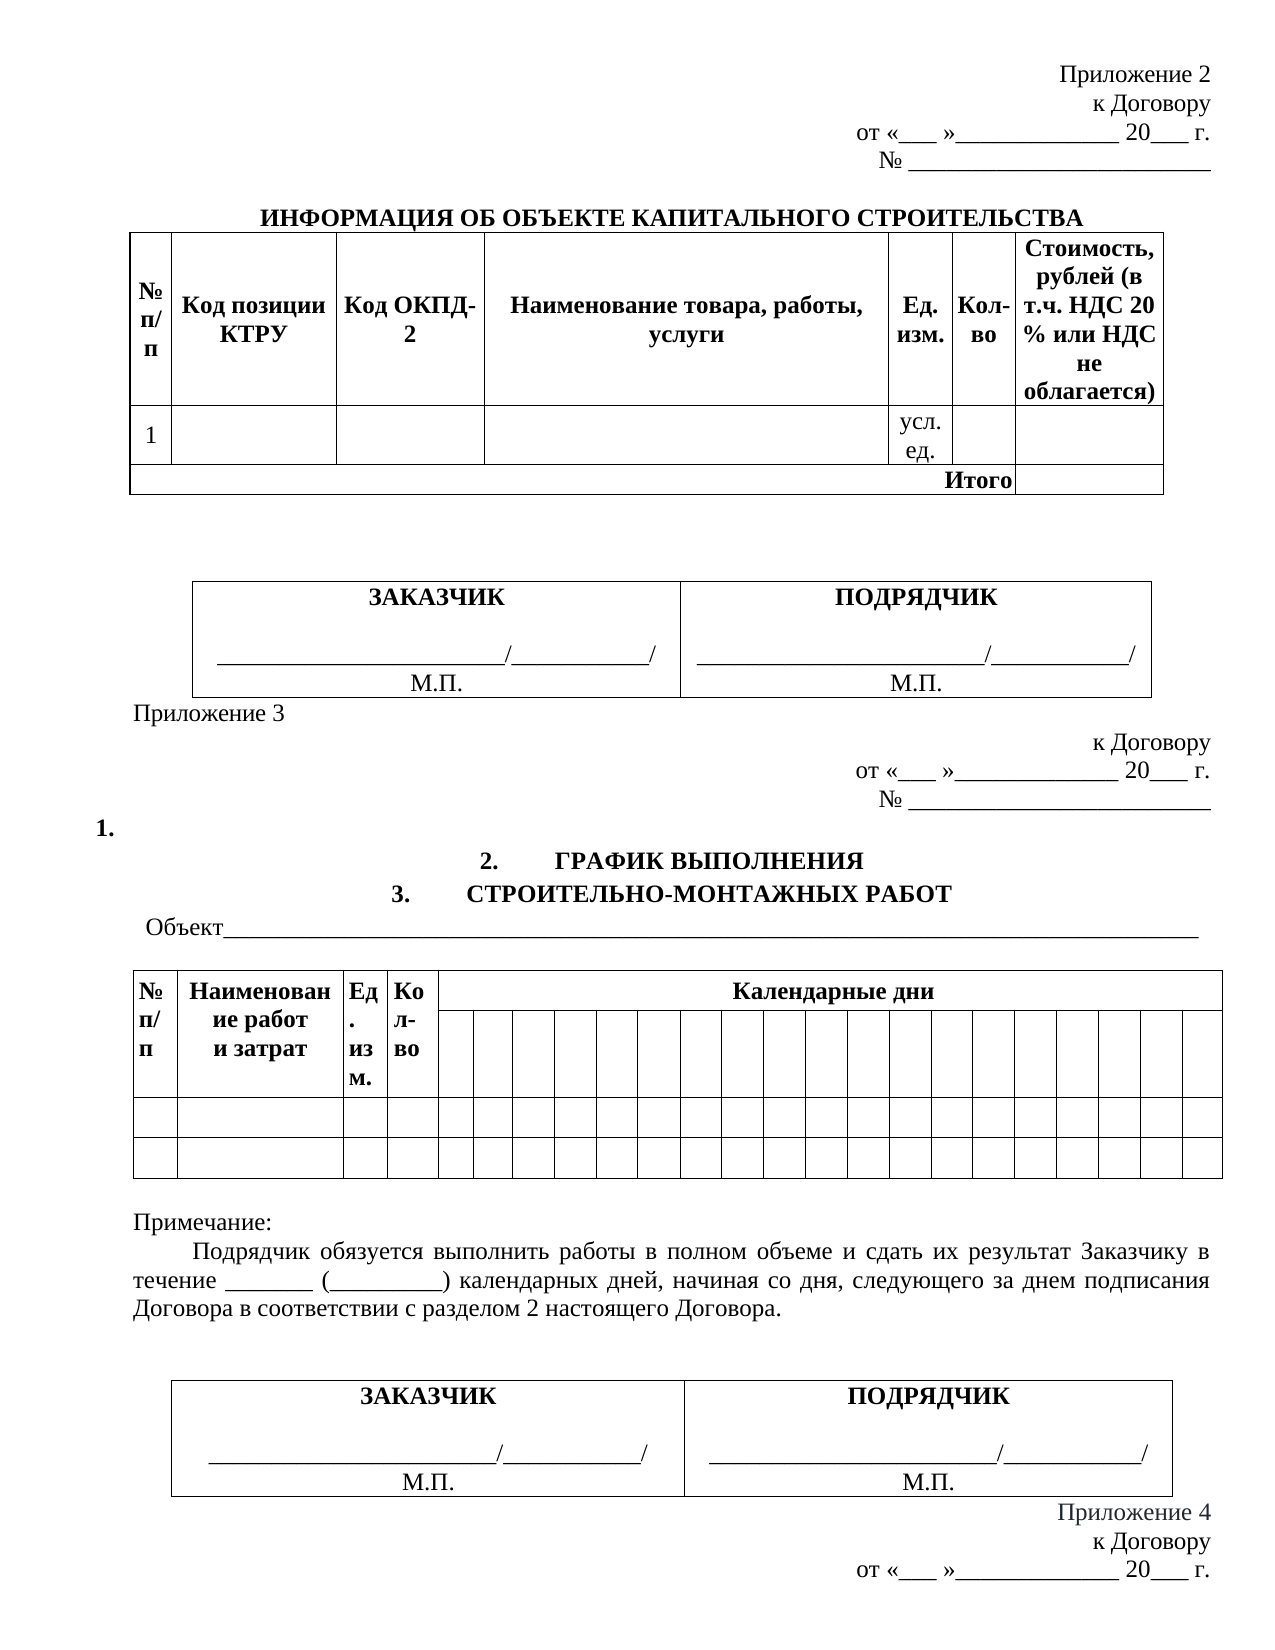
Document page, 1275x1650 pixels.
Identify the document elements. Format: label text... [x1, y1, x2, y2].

text Приложение 3 [133, 638, 1211, 727]
text Приложение 4 к Договору [133, 1495, 1211, 1554]
table_cell [1099, 1098, 1140, 1137]
table_cell [638, 1011, 680, 1097]
table_cell [764, 1138, 805, 1178]
text ИНФОРМАЦИЯ ОБ ОБЪЕКТЕ КАПИТАЛЬНОГО СТРОИТЕЛЬСТВА [133, 203, 1211, 232]
table_cell [1016, 465, 1163, 493]
table_cell [806, 1011, 847, 1097]
table_cell [890, 1098, 931, 1137]
table_cell [513, 1011, 554, 1097]
table_cell [597, 1011, 637, 1097]
table_cell [681, 1098, 721, 1137]
table_header Кол-во [953, 233, 1015, 405]
text № ________________________ [133, 784, 1211, 813]
table_cell [1057, 1098, 1098, 1137]
table_cell [1099, 1138, 1140, 1178]
table_cell [1057, 1011, 1098, 1097]
table_header Кол-во [388, 971, 438, 1097]
text Примечание: [133, 1207, 1211, 1236]
table_cell [474, 1011, 512, 1097]
table_cell [932, 1098, 972, 1137]
table_cell усл. ед. [889, 406, 952, 464]
table_cell [513, 1138, 554, 1178]
table_cell [722, 1098, 763, 1137]
table_cell [485, 406, 888, 464]
table_cell [890, 1138, 931, 1178]
table_cell [555, 1138, 596, 1178]
table_header Календарные дни [439, 971, 1222, 1010]
table_cell [337, 406, 484, 464]
table_cell [681, 1138, 721, 1178]
table_cell Итого [131, 465, 1015, 493]
table_cell [932, 1011, 972, 1097]
text от «___ »_____________ 20___ г. [133, 117, 1211, 145]
table_cell [439, 1138, 473, 1178]
table_header № п/п [134, 971, 177, 1097]
table_header Ед. изм. [889, 233, 952, 405]
text Приложение 2 [133, 59, 1211, 88]
table_cell [439, 1011, 473, 1097]
table_cell [890, 1011, 931, 1097]
table_cell [1141, 1098, 1182, 1137]
table_header Код позиции КТРУ [172, 233, 336, 405]
table_cell [555, 1098, 596, 1137]
table_header ЗАКАЗЧИК _______________________/___________/ М.П. [193, 582, 680, 697]
table_cell [973, 1098, 1014, 1137]
table_cell [439, 1098, 473, 1137]
table_cell [1015, 1011, 1056, 1097]
table_cell [134, 1098, 177, 1137]
table_cell [597, 1098, 637, 1137]
text к Договору [133, 88, 1211, 117]
table_cell [1015, 1098, 1056, 1137]
table_cell [722, 1011, 763, 1097]
table_cell [1015, 1138, 1056, 1178]
table_cell [388, 1138, 438, 1178]
table_cell [178, 1098, 343, 1137]
table_cell [722, 1138, 763, 1178]
text от «___ »_____________ 20___ г. [133, 756, 1211, 784]
text от «___ »_____________ 20___ г. [133, 1554, 1211, 1583]
table_cell [1183, 1011, 1222, 1097]
table_cell [848, 1011, 889, 1097]
table_cell [1141, 1138, 1182, 1178]
table_cell [638, 1098, 680, 1137]
text Подрядчик обязуется выполнить работы в полном объеме и сдать их результат Заказчику в течение _______ (_________) календарных дней, начиная со дня, следующего за днем подписания Договора в соответствии с разделом 2 настоящего Договора. [133, 1236, 1211, 1322]
table_cell [172, 406, 336, 464]
table_header Стоимость, рублей (в т.ч. НДС 20 % или НДС не облагается) [1016, 233, 1163, 405]
table_cell [344, 1138, 387, 1178]
table_cell [681, 1011, 721, 1097]
table_cell [1141, 1011, 1182, 1097]
table_header Наименование товара, работы, услуги [485, 233, 888, 405]
table_cell [638, 1138, 680, 1178]
table_cell [1099, 1011, 1140, 1097]
table_cell [178, 1138, 343, 1178]
table_header Ед. изм. [344, 971, 387, 1097]
table_cell [1016, 406, 1163, 464]
table_cell [806, 1138, 847, 1178]
table_cell [806, 1098, 847, 1137]
table_cell [474, 1098, 512, 1137]
table_cell [597, 1138, 637, 1178]
table_header № п/п [131, 233, 171, 405]
table_cell [953, 406, 1015, 464]
table_header ПОДРЯДЧИК _______________________/___________/ М.П. [681, 582, 1151, 697]
table_cell [1183, 1138, 1222, 1178]
table_cell [973, 1011, 1014, 1097]
text Объект______________________________________________________________________________ [133, 912, 1211, 941]
table_cell [1183, 1098, 1222, 1137]
table_cell [764, 1011, 805, 1097]
table_cell [134, 1138, 177, 1178]
table_cell [1057, 1138, 1098, 1178]
table_cell [555, 1011, 596, 1097]
subtitle График выполнения [133, 846, 1211, 875]
table_cell 1 [131, 406, 171, 464]
text к Договору [133, 727, 1211, 756]
table_cell [344, 1098, 387, 1137]
table_cell [513, 1098, 554, 1137]
table_cell [932, 1138, 972, 1178]
table_cell [474, 1138, 512, 1178]
table_cell [764, 1098, 805, 1137]
table_header ПОДРЯДЧИК _______________________/___________/ М.П. [685, 1381, 1172, 1496]
table_header ЗАКАЗЧИК _______________________/___________/ М.П. [172, 1381, 684, 1496]
text № ________________________ [133, 145, 1211, 174]
table_cell [973, 1138, 1014, 1178]
table_header Код ОКПД-2 [337, 233, 484, 405]
table_cell [848, 1138, 889, 1178]
table_header Наименование работ и затрат [178, 971, 343, 1097]
table_cell [388, 1098, 438, 1137]
subtitle строительно-монтажных работ [133, 879, 1211, 908]
table_cell [848, 1098, 889, 1137]
